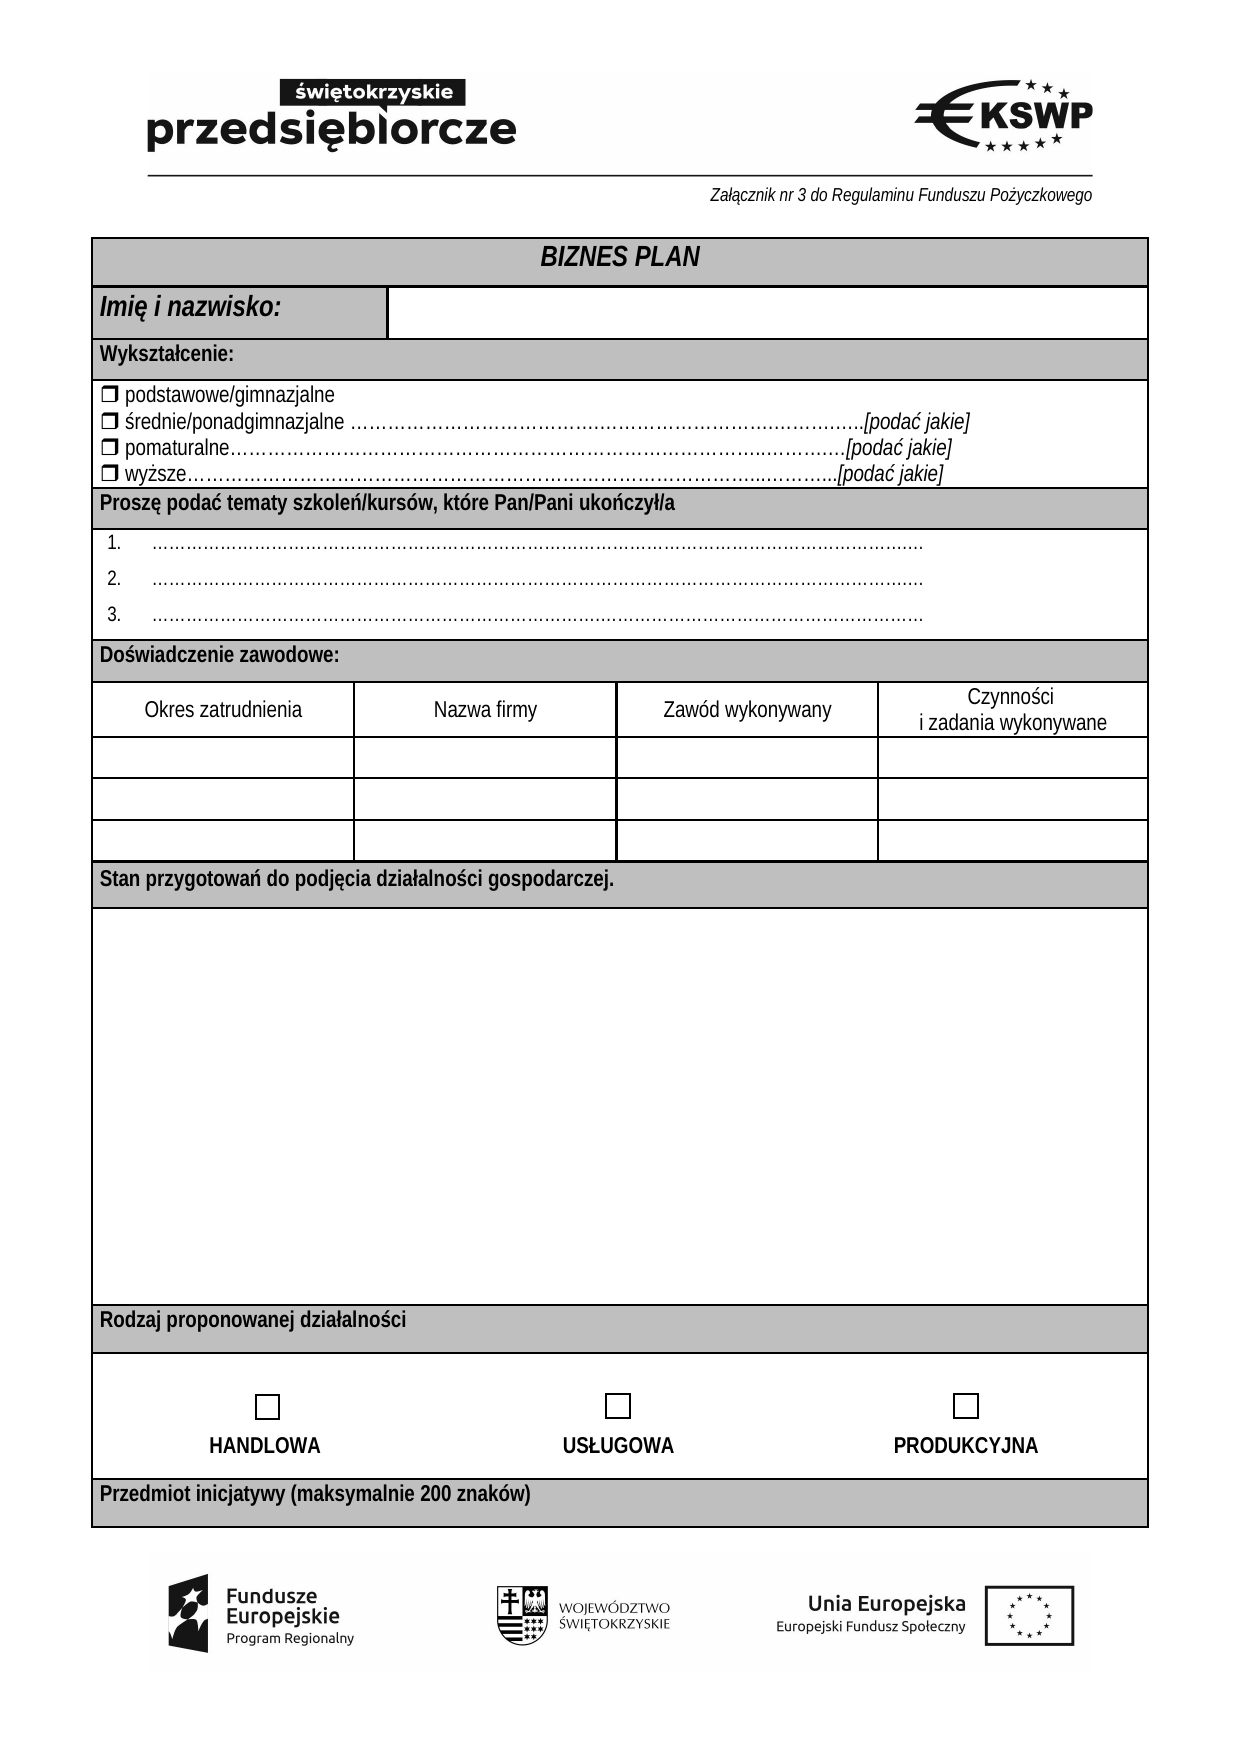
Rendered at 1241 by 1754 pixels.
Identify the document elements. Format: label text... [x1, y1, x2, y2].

table_cell [93, 1354, 1147, 1478]
table_cell Stan przygotowań do podjęcia działalności gospodarczej. [93, 863, 1147, 907]
table_cell Rodzaj proponowanej działalności [93, 1306, 1147, 1352]
picture [147, 1553, 1093, 1673]
table_cell Przedmiot inicjatywy (maksymalnie 200 znaków) [93, 1480, 1147, 1526]
table_cell [879, 738, 1147, 777]
table_cell [879, 779, 1147, 819]
table_cell Doświadczenie zawodowe: [93, 641, 1147, 681]
table_cell [355, 779, 615, 819]
table_cell [879, 821, 1147, 860]
table_cell [93, 909, 1147, 1304]
table_cell podstawowe/gimnazjalne średnie/ponadgimnazjalne ………………………………….……………………….……….…..[podać jakie] pomaturalne…………………………………………………………………………..……….…[podać jakie] wyższe………………………………………………………………………………...………...[podać jakie] [93, 381, 1147, 487]
table_cell [93, 821, 353, 860]
table_cell [93, 779, 353, 819]
table_cell [355, 821, 615, 860]
table_cell Okres zatrudnienia [93, 683, 353, 736]
table_cell [93, 738, 353, 777]
table_cell Zawód wykonywany [618, 683, 877, 736]
table_cell [618, 738, 877, 777]
table_cell [389, 288, 1147, 338]
table_cell Imię i nazwisko: [93, 288, 386, 338]
picture [147, 73, 1093, 181]
table_header BIZNES PLAN [93, 239, 1147, 285]
table_cell Proszę podać tematy szkoleń/kursów, które Pan/Pani ukończył/a [93, 489, 1147, 528]
table_cell [618, 779, 877, 819]
table_cell Czynności i zadania wykonywane [879, 683, 1147, 736]
table_cell [355, 738, 615, 777]
table_cell Nazwa firmy [355, 683, 615, 736]
table_cell Wykształcenie: [93, 340, 1147, 379]
table_cell [618, 821, 877, 860]
table_cell …………………………………………………………………………………………………………………….… …………………………………………………………………………………………………………………….… …………………………………………………………………….………………………………………………… [93, 530, 1147, 639]
